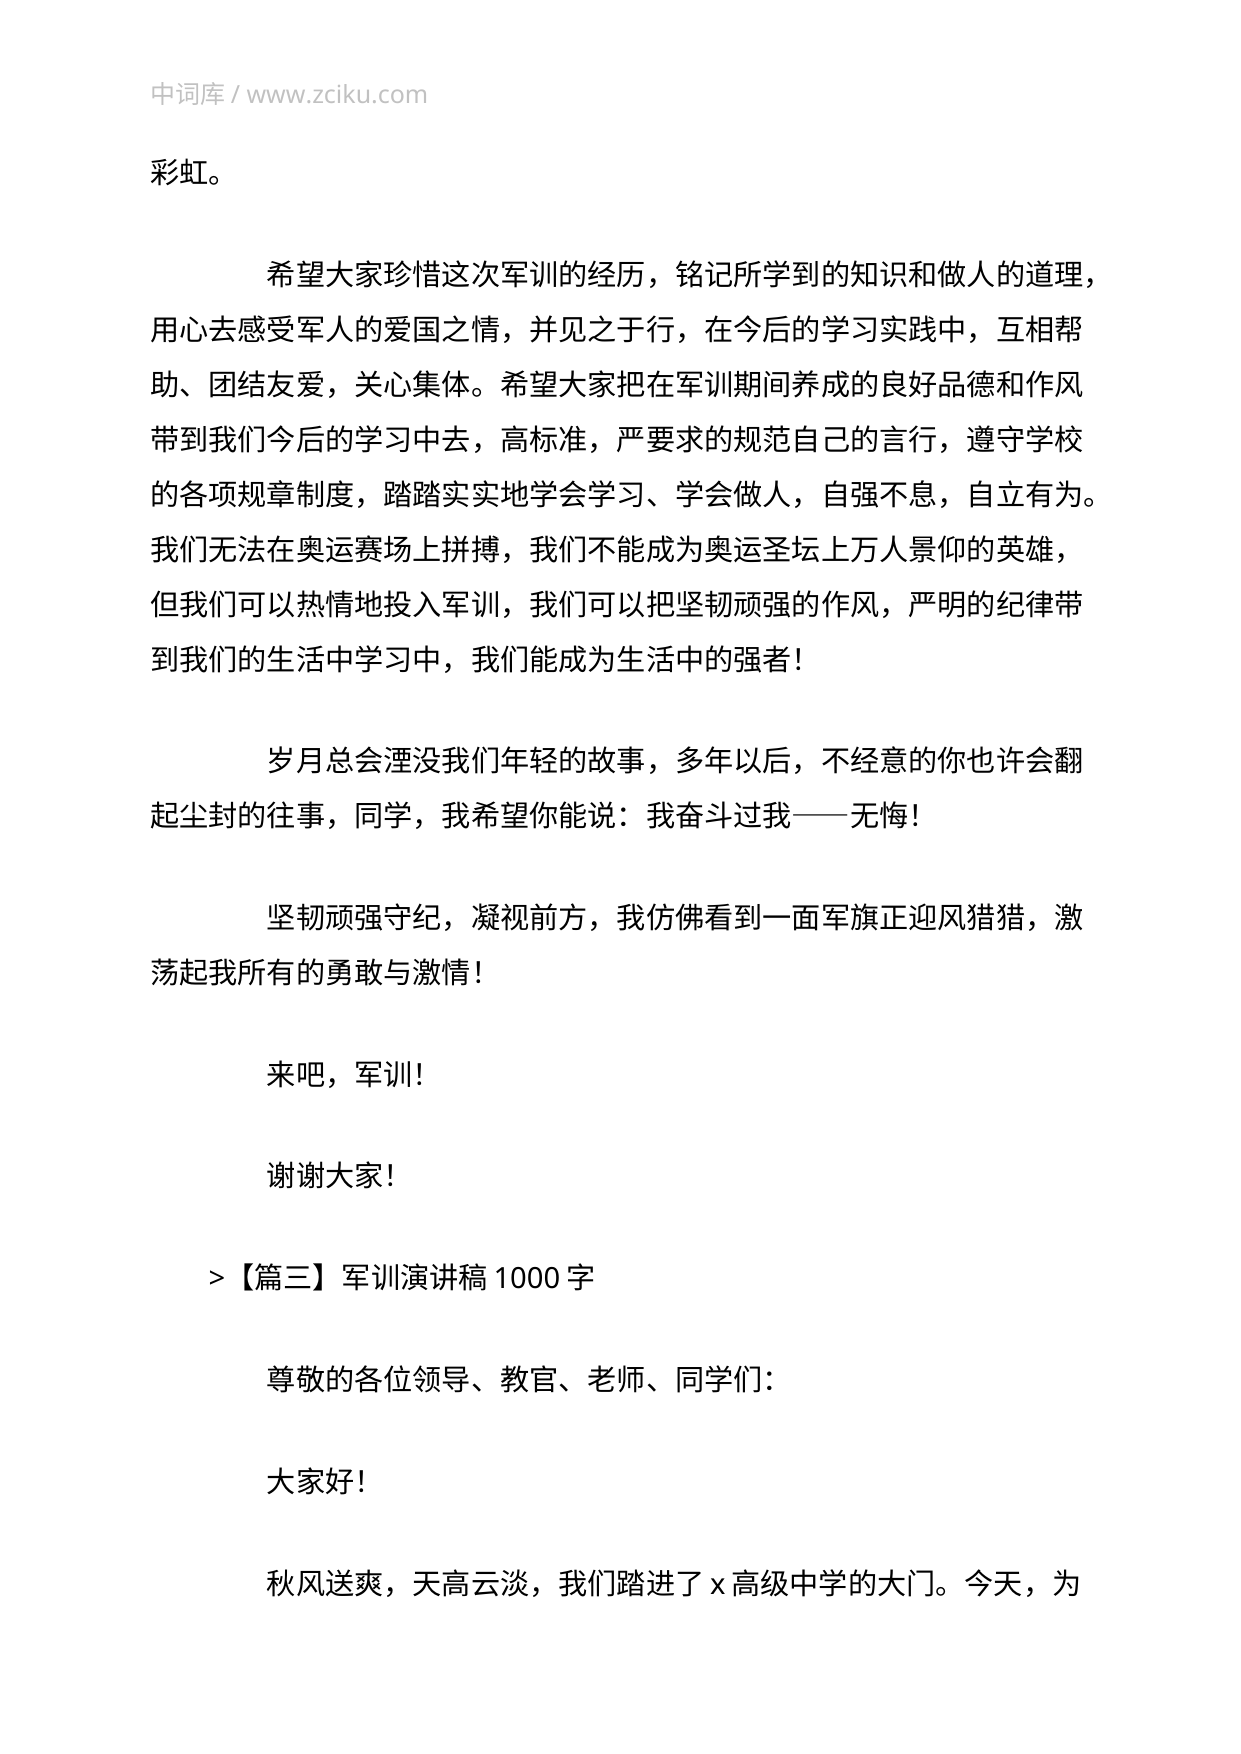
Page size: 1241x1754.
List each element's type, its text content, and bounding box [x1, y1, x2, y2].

text 谢谢大家！ [150, 1153, 1090, 1195]
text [150, 1560, 1090, 1603]
text 来吧，军训！ [150, 1051, 1090, 1093]
text 坚韧顽强守纪，凝视前方，我仿佛看到一面军旗正迎风猎猎，激荡起我所有的勇敢与激情！ [150, 894, 1090, 992]
text 尊敬的各位领导、教官、老师、同学们： [150, 1357, 1090, 1399]
text 希望大家珍惜这次军训的经历，铭记所学到的知识和做人的道理，用心去感受军人的爱国之情，并见之于行，在今后的学习实践中，互相帮助、团结友爱，关心集体。希望大家把在军训期间养成的良好品德和作风带到我们今后的学习中去，高标准，严要求的规范自己的言行，遵守学校的各项规章制度，踏踏实实地学会学习、学会做人，自强不息，自立有为。我们无法在奥运赛场上拼搏，我们不能成为奥运圣坛上万人景仰的英雄，但我们可以热情地投入军训，我们可以把坚韧顽强的作风，严明的纪律带到我们的生活中学习中，我们能成为生活中的强者！ [150, 252, 1090, 678]
text 岁月总会湮没我们年轻的故事，多年以后，不经意的你也许会翻起尘封的往事，同学，我希望你能说：我奋斗过我——无悔！ [150, 738, 1090, 835]
text >【篇三】军训演讲稿1000字 [150, 1255, 1090, 1297]
text 大家好！ [150, 1458, 1090, 1501]
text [150, 150, 1090, 192]
